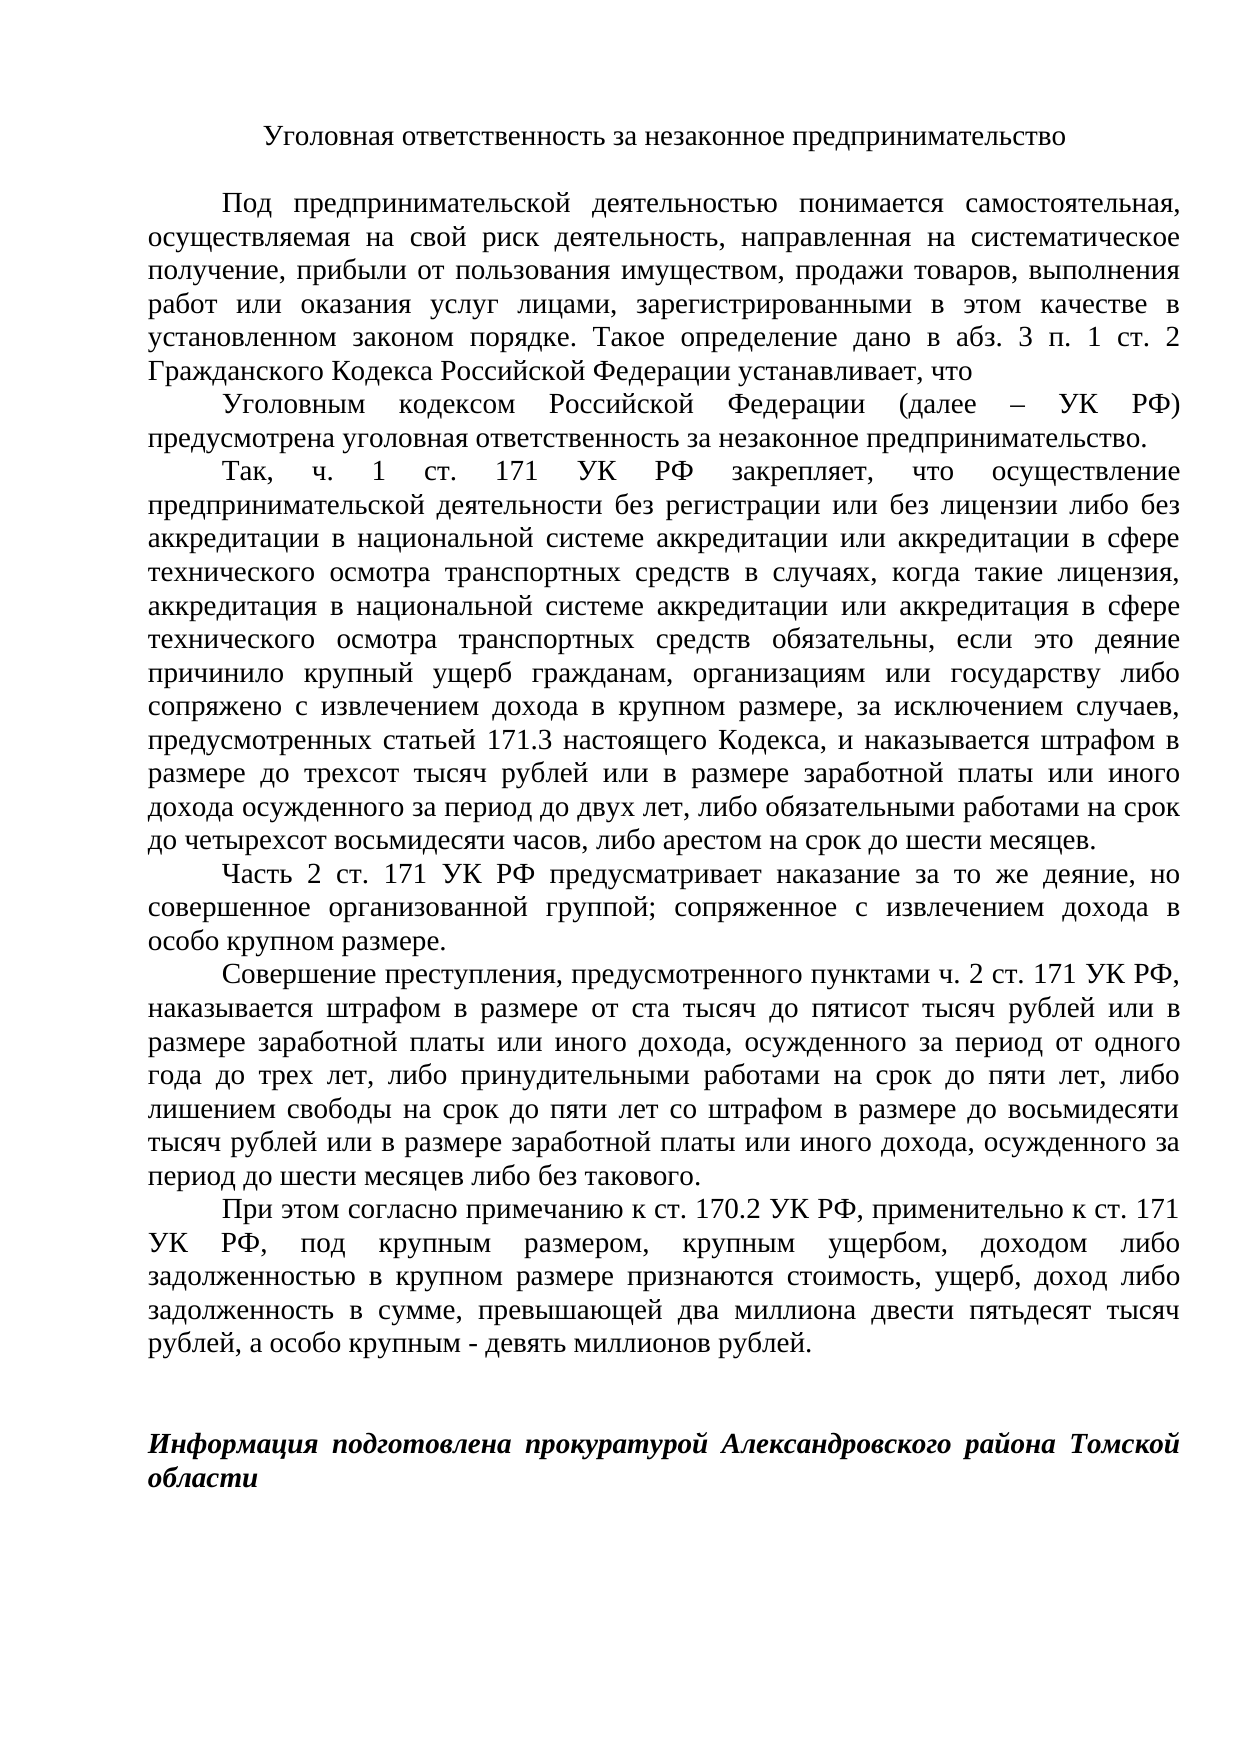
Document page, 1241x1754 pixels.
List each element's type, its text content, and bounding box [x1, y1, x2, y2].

text Совершение преступления, предусмотренного пунктами ч. 2 ст. 171 УК РФ, наказывается штрафом в размере от ста тысяч до пятисот тысяч рублей или в размере заработной платы или иного дохода, осужденного за период от одного года до трех лет, либо принудительными работами на срок до пяти лет, либо лишением свободы на срок до пяти лет со штрафом в размере до восьмидесяти тысяч рублей или в размере заработной платы или иного дохода, осужденного за период до шести месяцев либо без такового. [148, 957, 1181, 1191]
text Информация подготовлена прокуратурой Александровского района Томской области [148, 1426, 1181, 1493]
text Так, ч. 1 ст. 171 УК РФ закрепляет, что осуществление предпринимательской деятельности без регистрации или без лицензии либо без аккредитации в национальной системе аккредитации или аккредитации в сфере технического осмотра транспортных средств в случаях, когда такие лицензия, аккредитация в национальной системе аккредитации или аккредитация в сфере технического осмотра транспортных средств обязательны, если это деяние причинило крупный ущерб гражданам, организациям или государству либо сопряжено с извлечением дохода в крупном размере, за исключением случаев, предусмотренных статьей 171.3 настоящего Кодекса, и наказывается штрафом в размере до трехсот тысяч рублей или в размере заработной платы или иного дохода осужденного за период до двух лет, либо обязательными работами на срок до четырехсот восьмидесяти часов, либо арестом на срок до шести месяцев. [148, 453, 1181, 856]
text Под предпринимательской деятельностью понимается самостоятельная, осуществляемая на свой риск деятельность, направленная на систематическое получение, прибыли от пользования имуществом, продажи товаров, выполнения работ или оказания услуг лицами, зарегистрированными в этом качестве в установленном законом порядке. Такое определение дано в абз. 3 п. 1 ст. 2 Гражданского Кодекса Российской Федерации устанавливает, что [148, 185, 1181, 386]
text При этом согласно примечанию к ст. 170.2 УК РФ, применительно к ст. 171 УК РФ, под крупным размером, крупным ущербом, доходом либо задолженностью в крупном размере признаются стоимость, ущерб, доход либо задолженность в сумме, превышающей два миллиона двести пятьдесят тысяч рублей, а особо крупным - девять миллионов рублей. [148, 1191, 1181, 1359]
text Уголовная ответственность за незаконное предпринимательство [148, 118, 1181, 152]
text Часть 2 ст. 171 УК РФ предусматривает наказание за то же деяние, но совершенное организованной группой; сопряженное с извлечением дохода в особо крупном размере. [148, 856, 1181, 957]
text Уголовным кодексом Российской Федерации (далее – УК РФ) предусмотрена уголовная ответственность за незаконное предпринимательство. [148, 386, 1181, 453]
